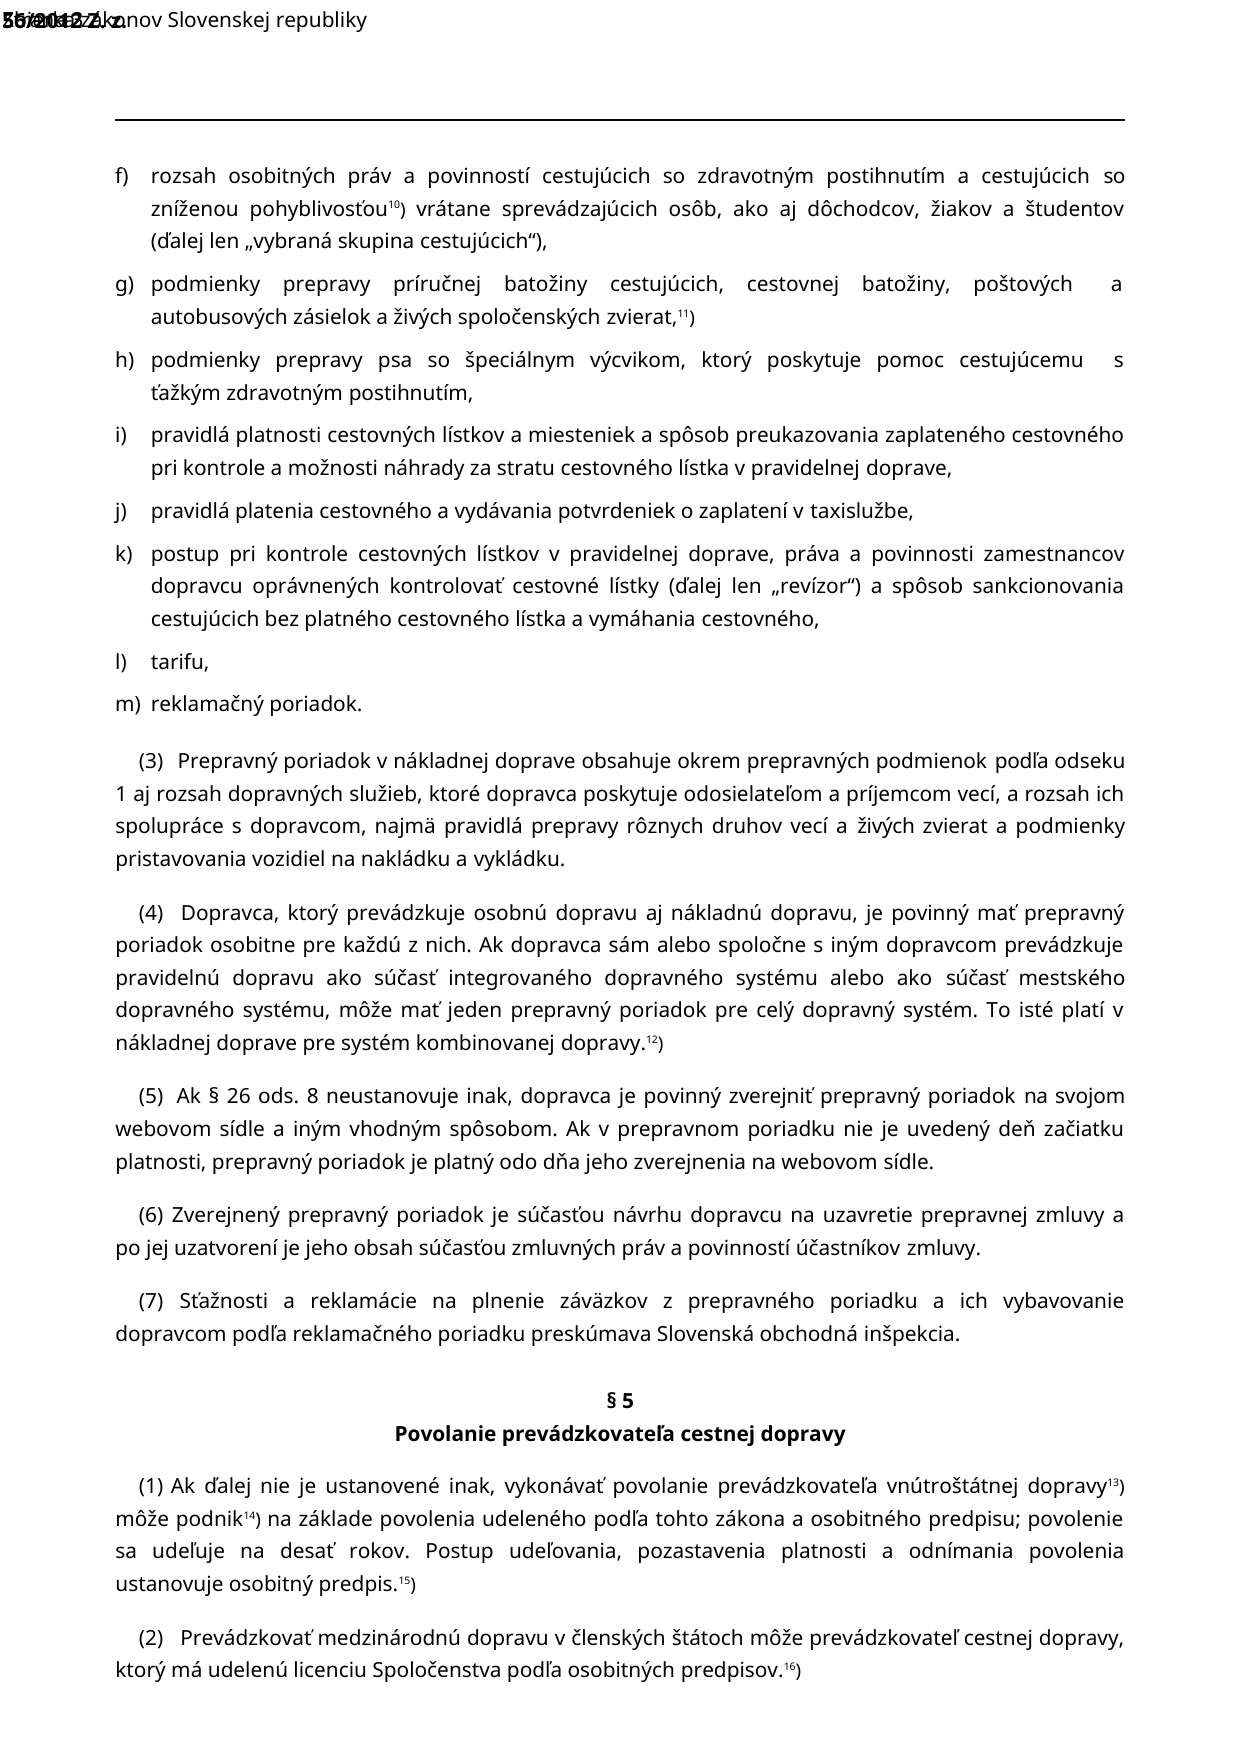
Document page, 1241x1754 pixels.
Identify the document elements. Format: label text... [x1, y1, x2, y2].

list Ak ďalej nie je ustanovené inak, vykonávať povolanie prevádzkovateľa vnútroštátnej dopravy13) môže podnik14) na základe povolenia udeleného podľa tohto zákona a osobitného predpisu; povolenie sa udeľuje na desať rokov. Postup udeľovania, pozastavenia platnosti a odnímania povolenia ustanovuje osobitný predpis.15) [115, 1471, 1125, 1598]
list Ak § 26 ods. 8 neustanovuje inak, dopravca je povinný zverejniť prepravný poriadok na svojom webovom sídle a iným vhodným spôsobom. Ak v prepravnom poriadku nie je uvedený deň začiatku platnosti, prepravný poriadok je platný odo dňa jeho zverejnenia na webovom sídle. [115, 1082, 1125, 1175]
list pravidlá platenia cestovného a vydávania potvrdeniek o zaplatení v taxislužbe, [115, 496, 1136, 525]
list Prepravný poriadok v nákladnej doprave obsahuje okrem prepravných podmienok podľa odseku 1 aj rozsah dopravných služieb, ktoré dopravca poskytuje odosielateľom a príjemcom vecí, a rozsah ich spolupráce s dopravcom, najmä pravidlá prepravy rôznych druhov vecí a živých zvierat a podmienky pristavovania vozidiel na nakládku a vykládku. [115, 746, 1125, 873]
text Povolanie prevádzkovateľa cestnej dopravy [115, 1419, 1125, 1447]
list postup pri kontrole cestovných lístkov v pravidelnej doprave, práva a povinnosti zamestnancov dopravcu oprávnených kontrolovať cestovné lístky (ďalej len „revízor“) a spôsob sankcionovania cestujúcich bez platného cestovného lístka a vymáhania cestovného, [115, 539, 1125, 632]
list reklamačný poriadok. [115, 689, 1136, 718]
list podmienky prepravy psa so špeciálnym výcvikom, ktorý poskytuje pomoc cestujúcemu s ťažkým zdravotným postihnutím, [115, 345, 1125, 406]
list podmienky prepravy príručnej batožiny cestujúcich, cestovnej batožiny, poštových a autobusových zásielok a živých spoločenských zvierat,11) [115, 269, 1125, 330]
list Dopravca, ktorý prevádzkuje osobnú dopravu aj nákladnú dopravu, je povinný mať prepravný poriadok osobitne pre každú z nich. Ak dopravca sám alebo spoločne s iným dopravcom prevádzkuje pravidelnú dopravu ako súčasť integrovaného dopravného systému alebo ako súčasť mestského dopravného systému, môže mať jeden prepravný poriadok pre celý dopravný systém. To isté platí v nákladnej doprave pre systém kombinovanej dopravy.12) [115, 898, 1125, 1057]
list Prevádzkovať medzinárodnú dopravu v členských štátoch môže prevádzkovateľ cestnej dopravy, ktorý má udelenú licenciu Spoločenstva podľa osobitných predpisov.16) [115, 1623, 1125, 1684]
list pravidlá platnosti cestovných lístkov a miesteniek a spôsob preukazovania zaplateného cestovného pri kontrole a možnosti náhrady za stratu cestovného lístka v pravidelnej doprave, [115, 421, 1125, 482]
list Sťažnosti a reklamácie na plnenie záväzkov z prepravného poriadku a ich vybavovanie dopravcom podľa reklamačného poriadku preskúmava Slovenská obchodná inšpekcia. [115, 1286, 1125, 1347]
text § 5 [115, 1386, 1125, 1414]
list rozsah osobitných práv a povinností cestujúcich so zdravotným postihnutím a cestujúcich so zníženou pohyblivosťou10) vrátane sprevádzajúcich osôb, ako aj dôchodcov, žiakov a študentov (ďalej len „vybraná skupina cestujúcich“), [115, 161, 1125, 255]
list tarifu, [115, 647, 1136, 675]
list Zverejnený prepravný poriadok je súčasťou návrhu dopravcu na uzavretie prepravnej zmluvy a po jej uzatvorení je jeho obsah súčasťou zmluvných práv a povinností účastníkov zmluvy. [115, 1200, 1125, 1261]
